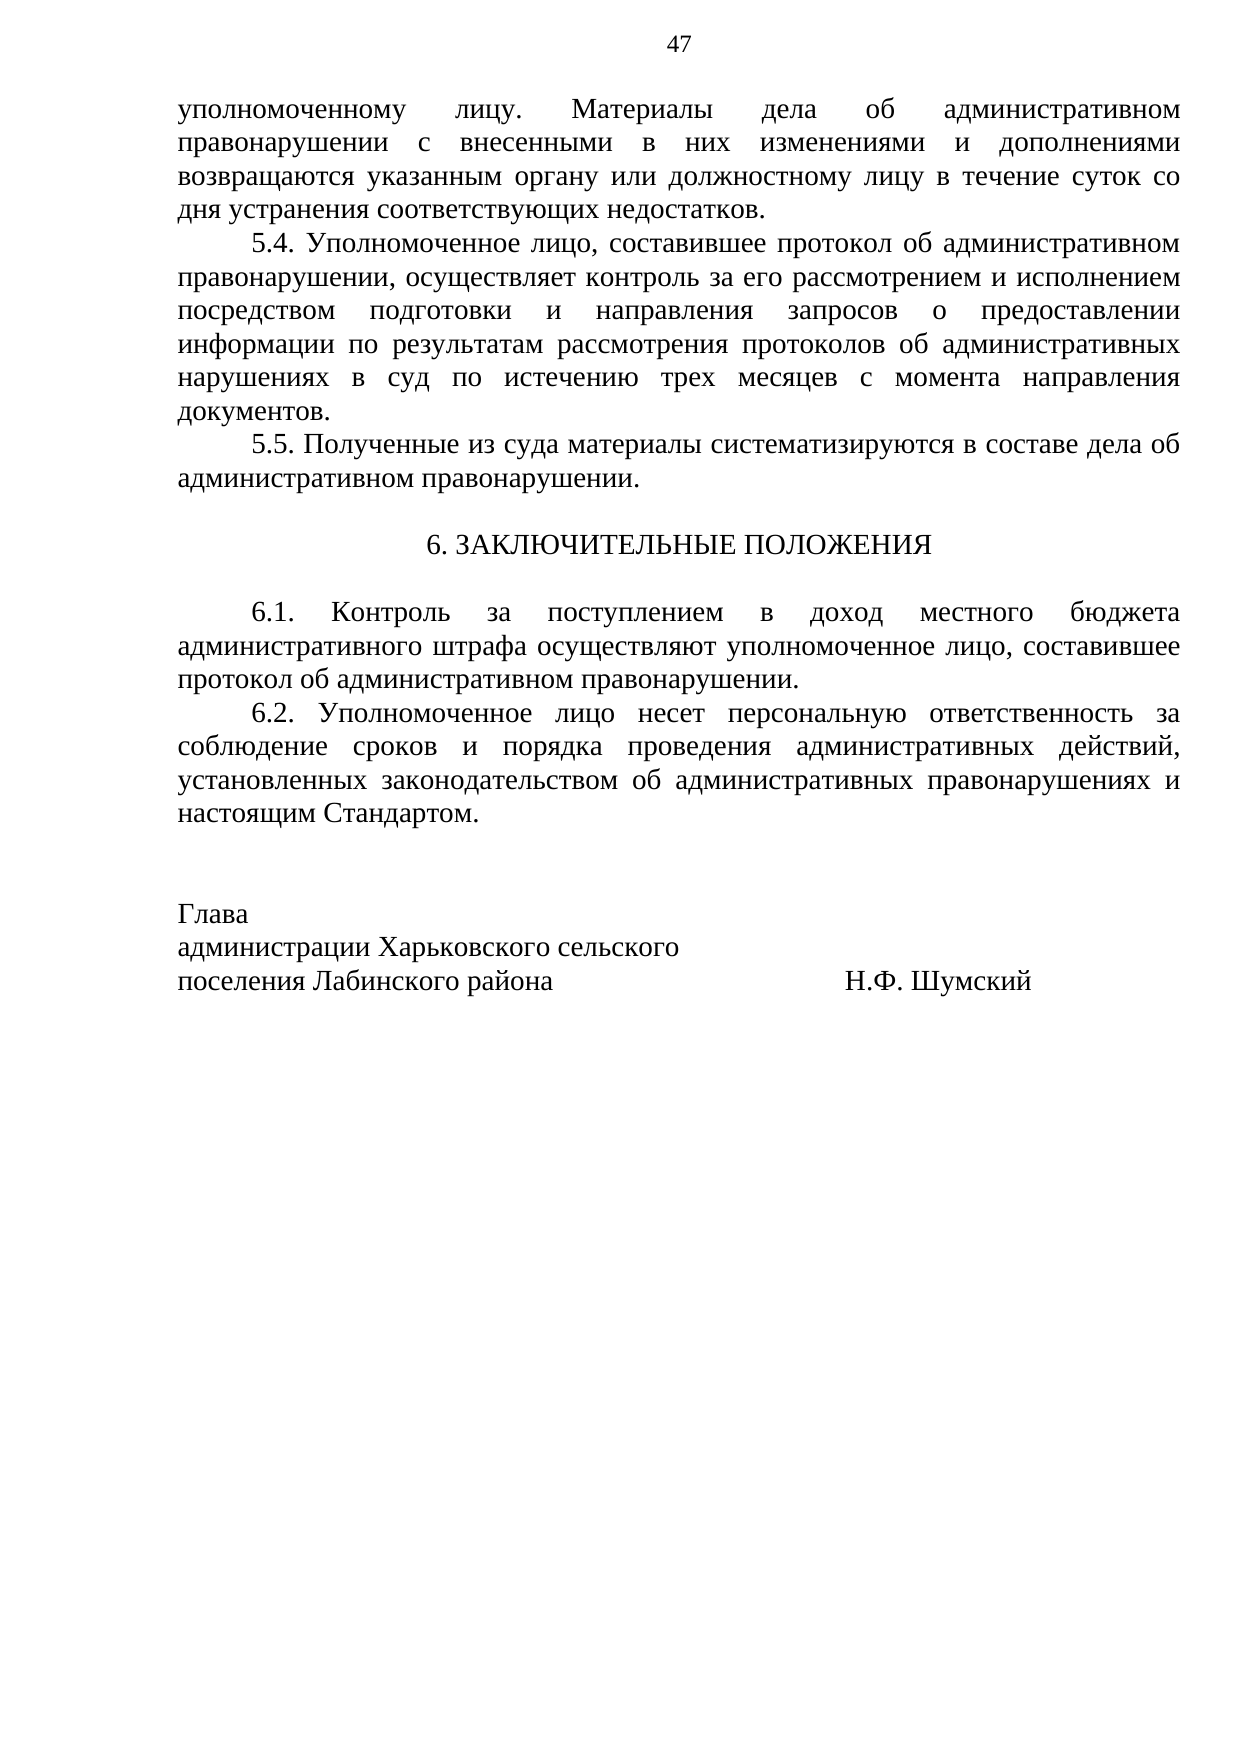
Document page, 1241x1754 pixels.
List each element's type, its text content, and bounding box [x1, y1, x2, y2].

text Глава [177, 896, 1181, 929]
text администрации Харьковского сельского [177, 929, 1181, 963]
text 5.5. Полученные из суда материалы систематизируются в составе дела об административном правонарушении. [177, 426, 1181, 493]
text 6.1. Контроль за поступлением в доход местного бюджета административного штрафа осуществляют уполномоченное лицо, составившее протокол об административном правонарушении. [177, 594, 1181, 695]
text 6.2. Уполномоченное лицо несет персональную ответственность за соблюдение сроков и порядка проведения административных действий, установленных законодательством об административных правонарушениях и настоящим Стандартом. [177, 695, 1181, 829]
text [177, 91, 1181, 225]
text 5.4. Уполномоченное лицо, составившее протокол об административном правонарушении, осуществляет контроль за его рассмотрением и исполнением посредством подготовки и направления запросов о предоставлении информации по результатам рассмотрения протоколов об административных нарушениях в суд по истечению трех месяцев с момента направления документов. [177, 225, 1181, 426]
text поселения Лабинского района Н.Ф. Шумский [177, 963, 1181, 997]
text 6. ЗАКЛЮЧИТЕЛЬНЫЕ ПОЛОЖЕНИЯ [177, 527, 1181, 561]
